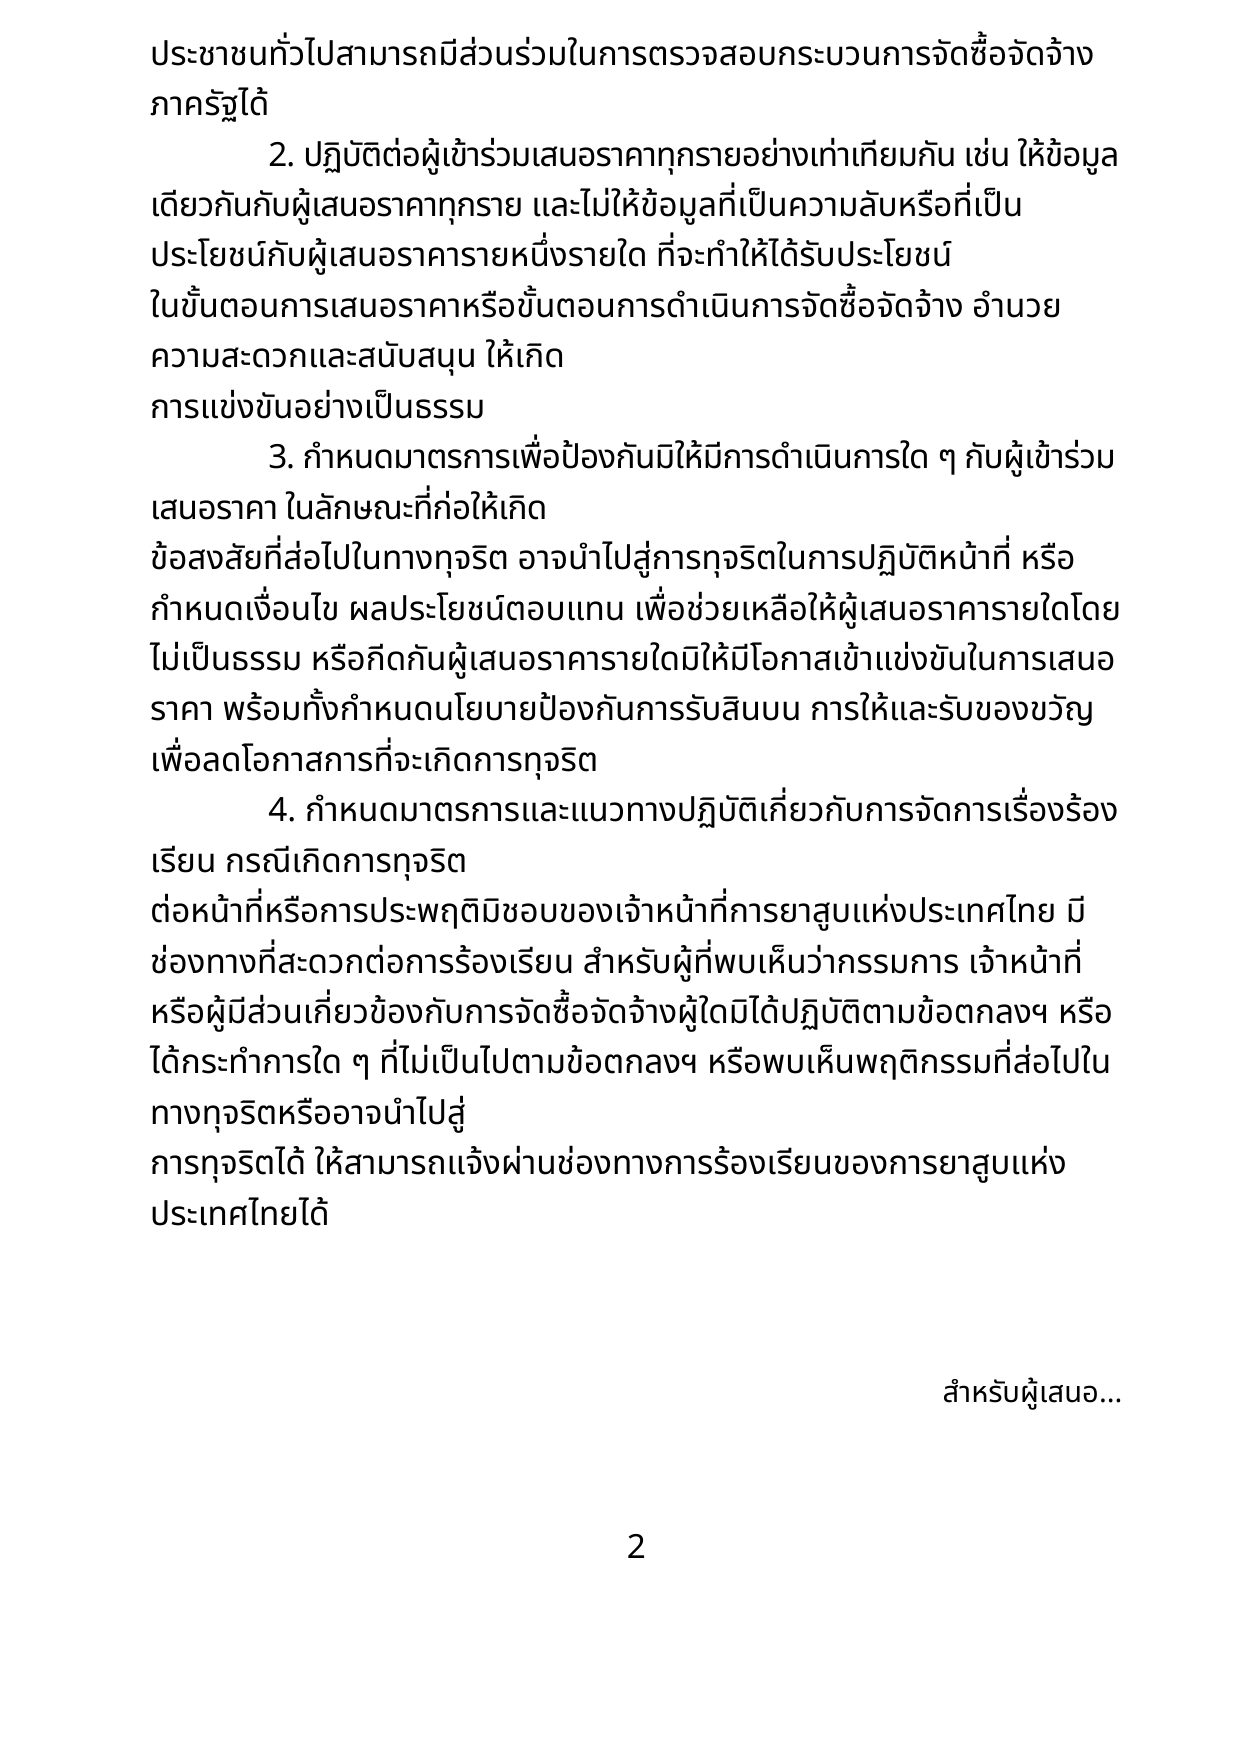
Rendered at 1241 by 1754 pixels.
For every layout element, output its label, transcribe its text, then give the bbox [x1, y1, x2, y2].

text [150, 29, 1122, 130]
text 4. กำหนดมาตรการและแนวทางปฏิบัติเกี่ยวกับการจัดการเรื่องร้องเรียน กรณีเกิดการทุจริต ต่อหน้าที่หรือการประพฤติมิชอบของเจ้าหน้าที่การยาสูบแห่งประเทศไทย มีช่องทางที่สะดวกต่อการร้องเรียน สำหรับผู้ที่พบเห็นว่ากรรมการ เจ้าหน้าที่ หรือผู้มีส่วนเกี่ยวข้องกับการจัดซื้อจัดจ้างผู้ใดมิได้ปฏิบัติตามข้อตกลงฯ หรือได้กระทำการใด ๆ ที่ไม่เป็นไปตามข้อตกลงฯ หรือพบเห็นพฤติกรรมที่ส่อไปในทางทุจริตหรืออาจนำไปสู่ การทุจริตได้ ให้สามารถแจ้งผ่านช่องทางการร้องเรียนของการยาสูบแห่งประเทศไทยได้ [150, 786, 1122, 1240]
text 2 [150, 1522, 1122, 1568]
text 2. ปฏิบัติต่อผู้เข้าร่วมเสนอราคาทุกรายอย่างเท่าเทียมกัน เช่น ให้ข้อมูลเดียวกันกับผู้เสนอราคาทุกราย และไม่ให้ข้อมูลที่เป็นความลับหรือที่เป็นประโยชน์กับผู้เสนอราคารายหนึ่งรายใด ที่จะทำให้ได้รับประโยชน์ ในขั้นตอนการเสนอราคาหรือขั้นตอนการดำเนินการจัดซื้อจัดจ้าง อำนวยความสะดวกและสนับสนุน ให้เกิด การแข่งขันอย่างเป็นธรรม [150, 130, 1122, 433]
text สำหรับผู้เสนอ... [150, 1371, 1122, 1416]
text 3. กำหนดมาตรการเพื่อป้องกันมิให้มีการดำเนินการใด ๆ กับผู้เข้าร่วมเสนอราคา ในลักษณะที่ก่อให้เกิด ข้อสงสัยที่ส่อไปในทางทุจริต อาจนำไปสู่การทุจริตในการปฏิบัติหน้าที่ หรือกำหนดเงื่อนไข ผลประโยชน์ตอบแทน เพื่อช่วยเหลือให้ผู้เสนอราคารายใดโดยไม่เป็นธรรม หรือกีดกันผู้เสนอราคารายใดมิให้มีโอกาสเข้าแข่งขันในการเสนอราคา พร้อมทั้งกำหนดนโยบายป้องกันการรับสินบน การให้และรับของขวัญ เพื่อลดโอกาสการที่จะเกิดการทุจริต [150, 433, 1122, 786]
